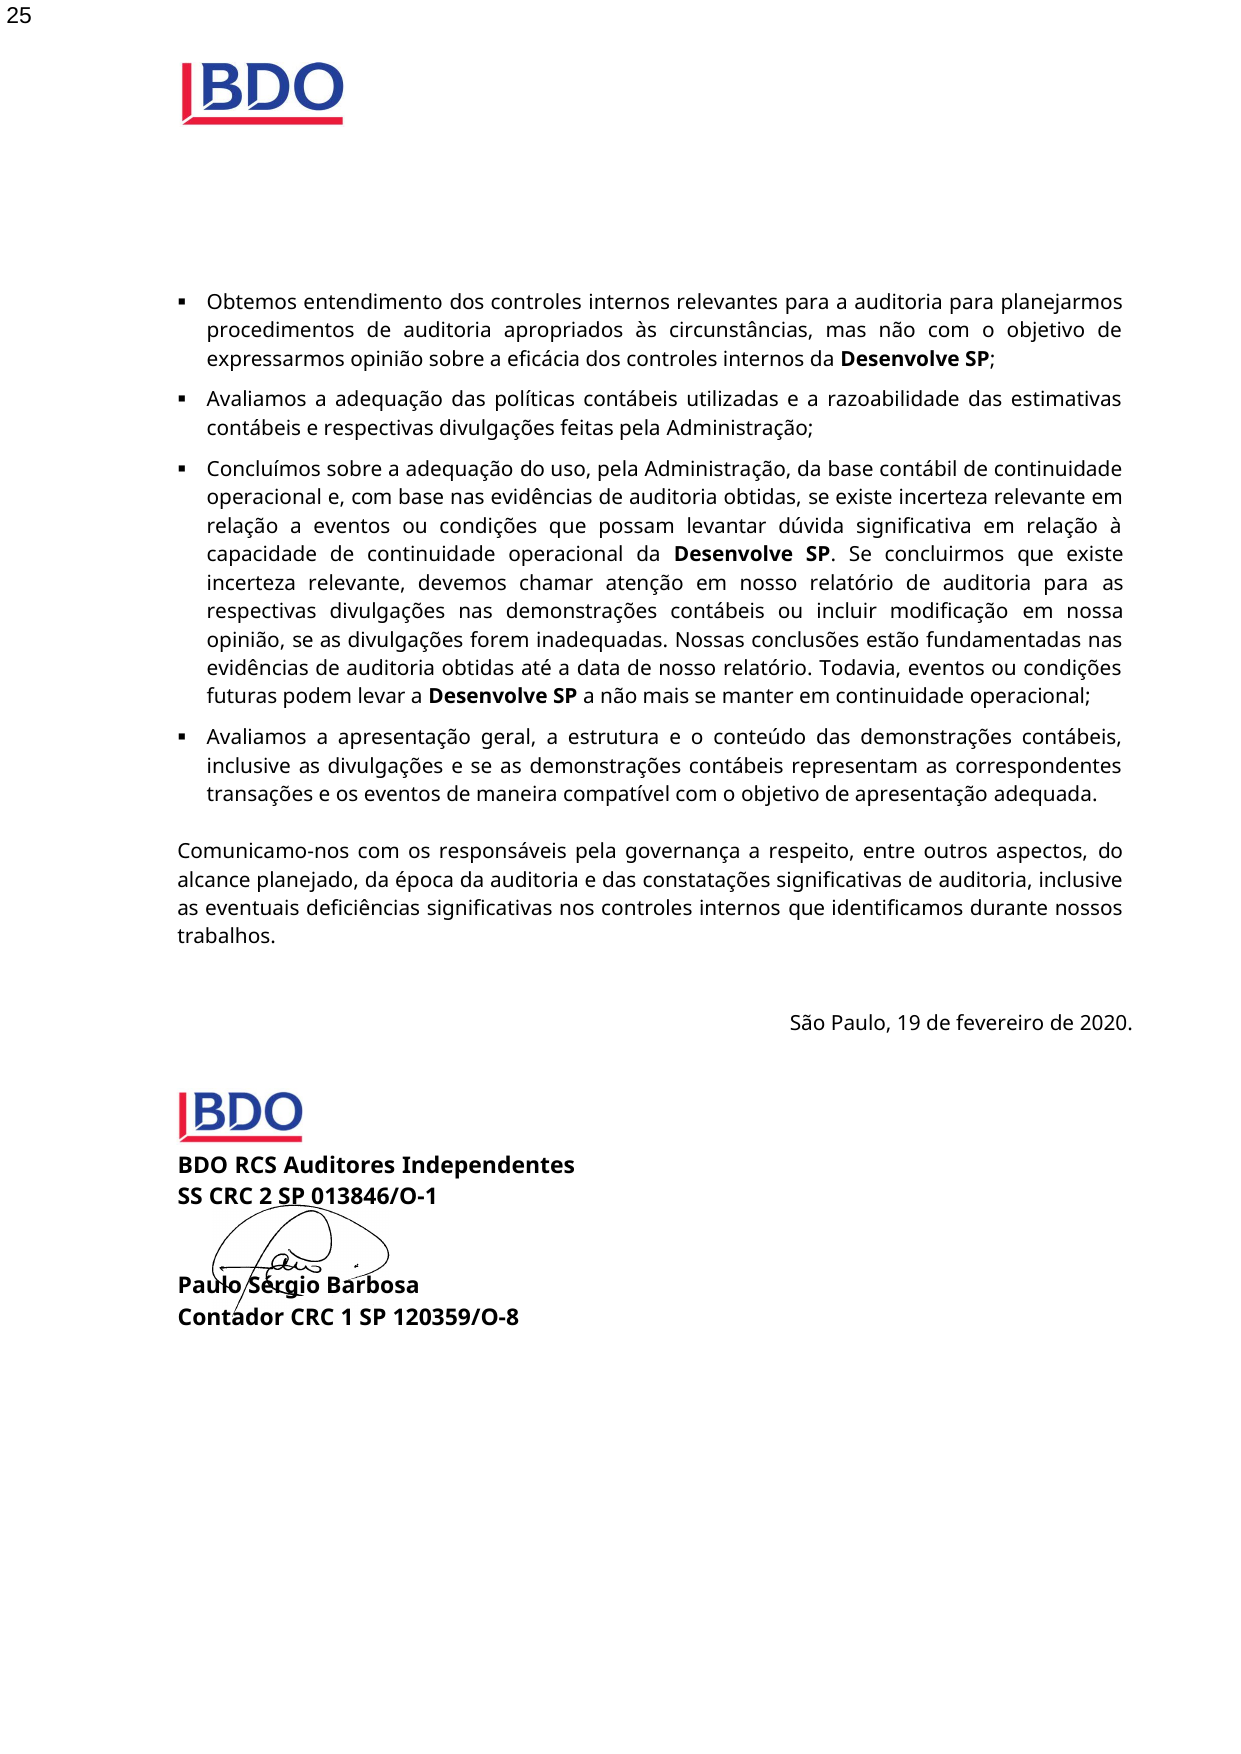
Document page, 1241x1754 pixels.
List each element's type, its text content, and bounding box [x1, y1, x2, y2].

picture [179, 62, 346, 127]
text Contador CRC 1 SP 120359/O-8 [177, 1301, 1226, 1332]
picture [176, 1088, 303, 1145]
list Avaliamos a apresentação geral, a estrutura e o conteúdo das demonstrações contábeis, inclusive as divulgações e se as demonstrações contábeis representam as correspondentes transações e os eventos de maneira compatível com o objetivo de apresentação adequada. [177, 722, 1123, 808]
text Comunicamo-nos com os responsáveis pela governança a respeito, entre outros aspectos, do alcance planejado, da época da auditoria e das constatações significativas de auditoria, inclusive as eventuais deficiências significativas nos controles internos que identificamos durante nossos trabalhos. [177, 836, 1123, 950]
text São Paulo, 19 de fevereiro de 2020. [789, 1008, 1226, 1036]
text Paulo Sérgio Barbosa [177, 1269, 1226, 1301]
text BDO RCS Auditores Independentes SS CRC 2 SP 013846/O-1 [177, 1092, 575, 1211]
list Obtemos entendimento dos controles internos relevantes para a auditoria para planejarmos procedimentos de auditoria apropriados às circunstâncias, mas não com o objetivo de expressarmos opinião sobre a eficácia dos controles internos da Desenvolve SP; [177, 287, 1123, 372]
list Avaliamos a adequação das políticas contábeis utilizadas e a razoabilidade das estimativas contábeis e respectivas divulgações feitas pela Administração; [177, 384, 1123, 441]
list Concluímos sobre a adequação do uso, pela Administração, da base contábil de continuidade operacional e, com base nas evidências de auditoria obtidas, se existe incerteza relevante em relação a eventos ou condições que possam levantar dúvida significativa em relação à capacidade de continuidade operacional da Desenvolve SP. Se concluirmos que existe incerteza relevante, devemos chamar atenção em nosso relatório de auditoria para as respectivas divulgações nas demonstrações contábeis ou incluir modificação em nossa opinião, se as divulgações forem inadequadas. Nossas conclusões estão fundamentadas nas evidências de auditoria obtidas até a data de nosso relatório. Todavia, eventos ou condições futuras podem levar a Desenvolve SP a não mais se manter em continuidade operacional; [177, 454, 1123, 710]
picture [211, 1211, 391, 1269]
